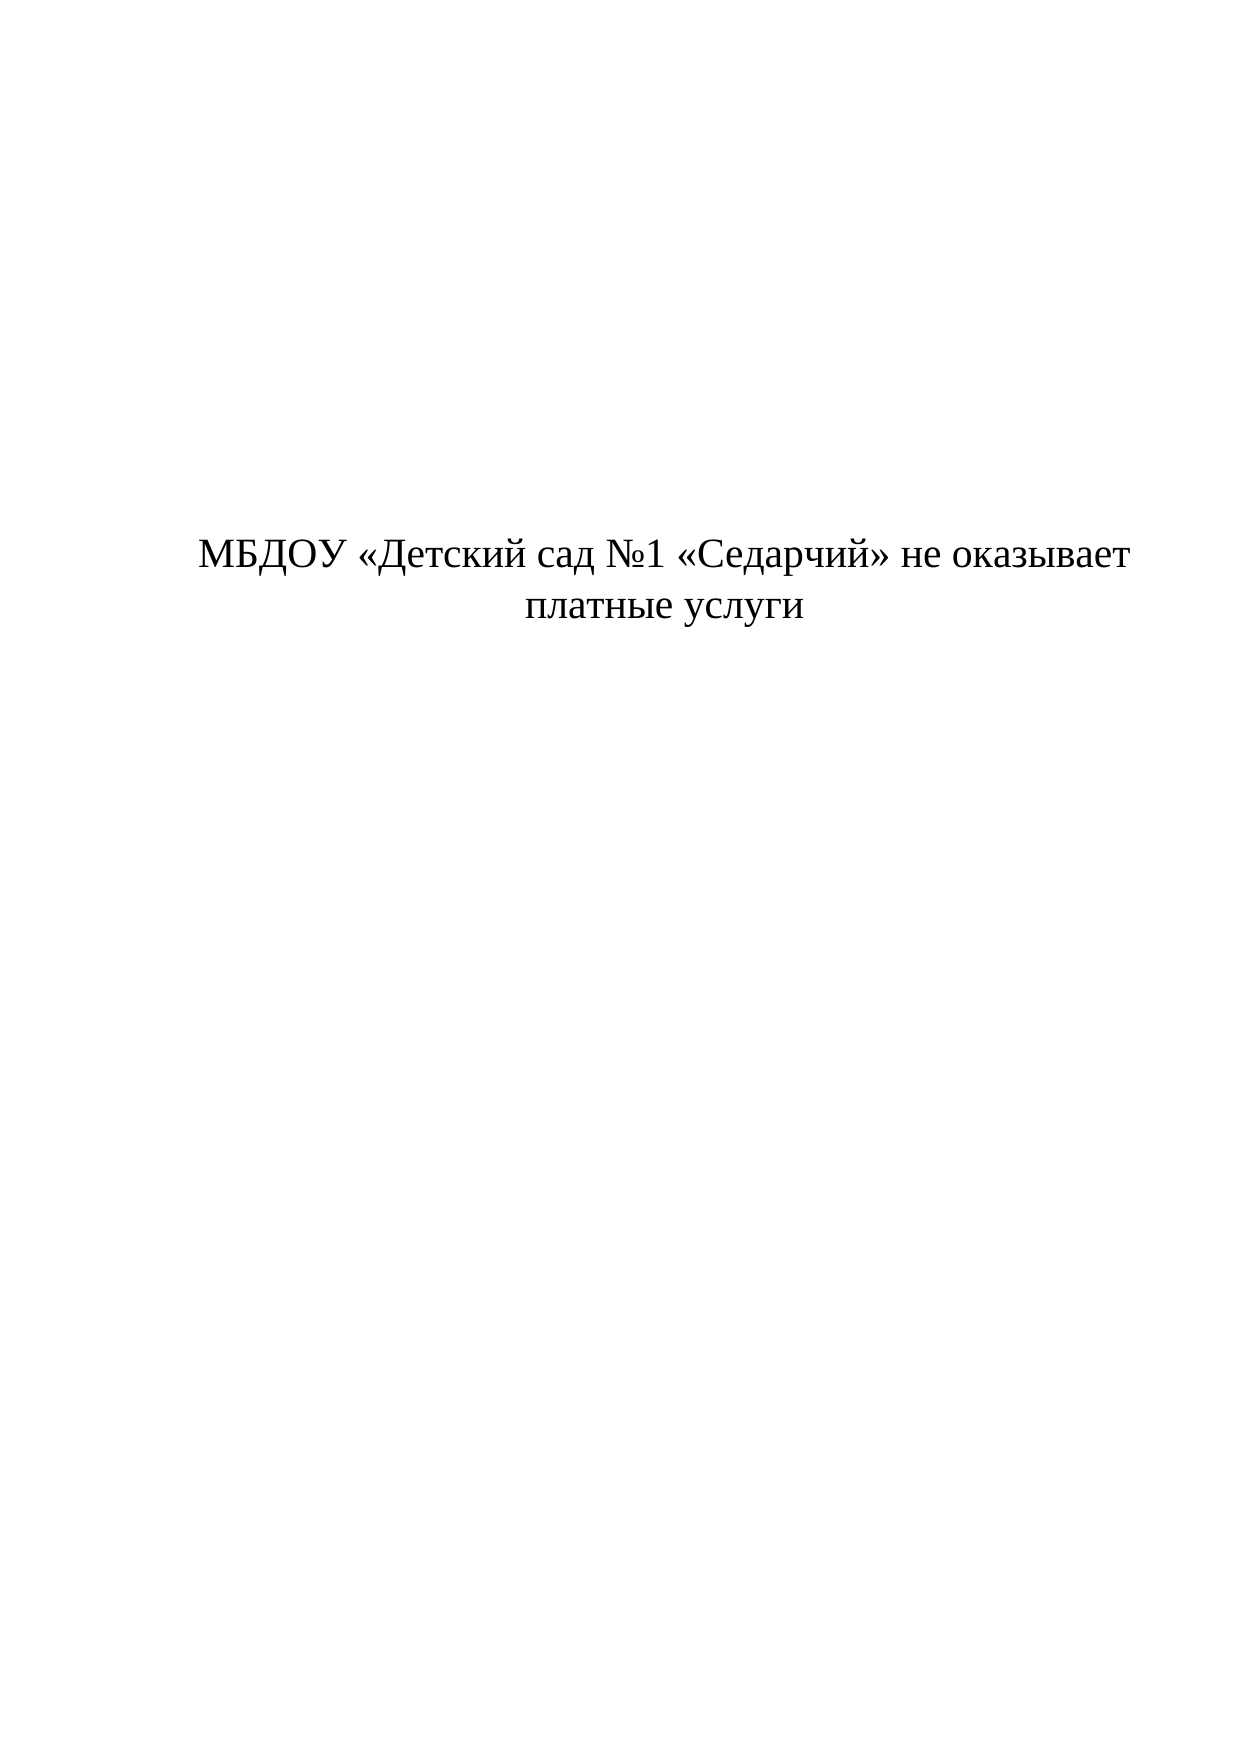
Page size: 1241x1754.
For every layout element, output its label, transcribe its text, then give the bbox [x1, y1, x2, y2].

text МБДОУ «Детский сад №1 «Седарчий» не оказывает платные услуги [177, 528, 1152, 628]
